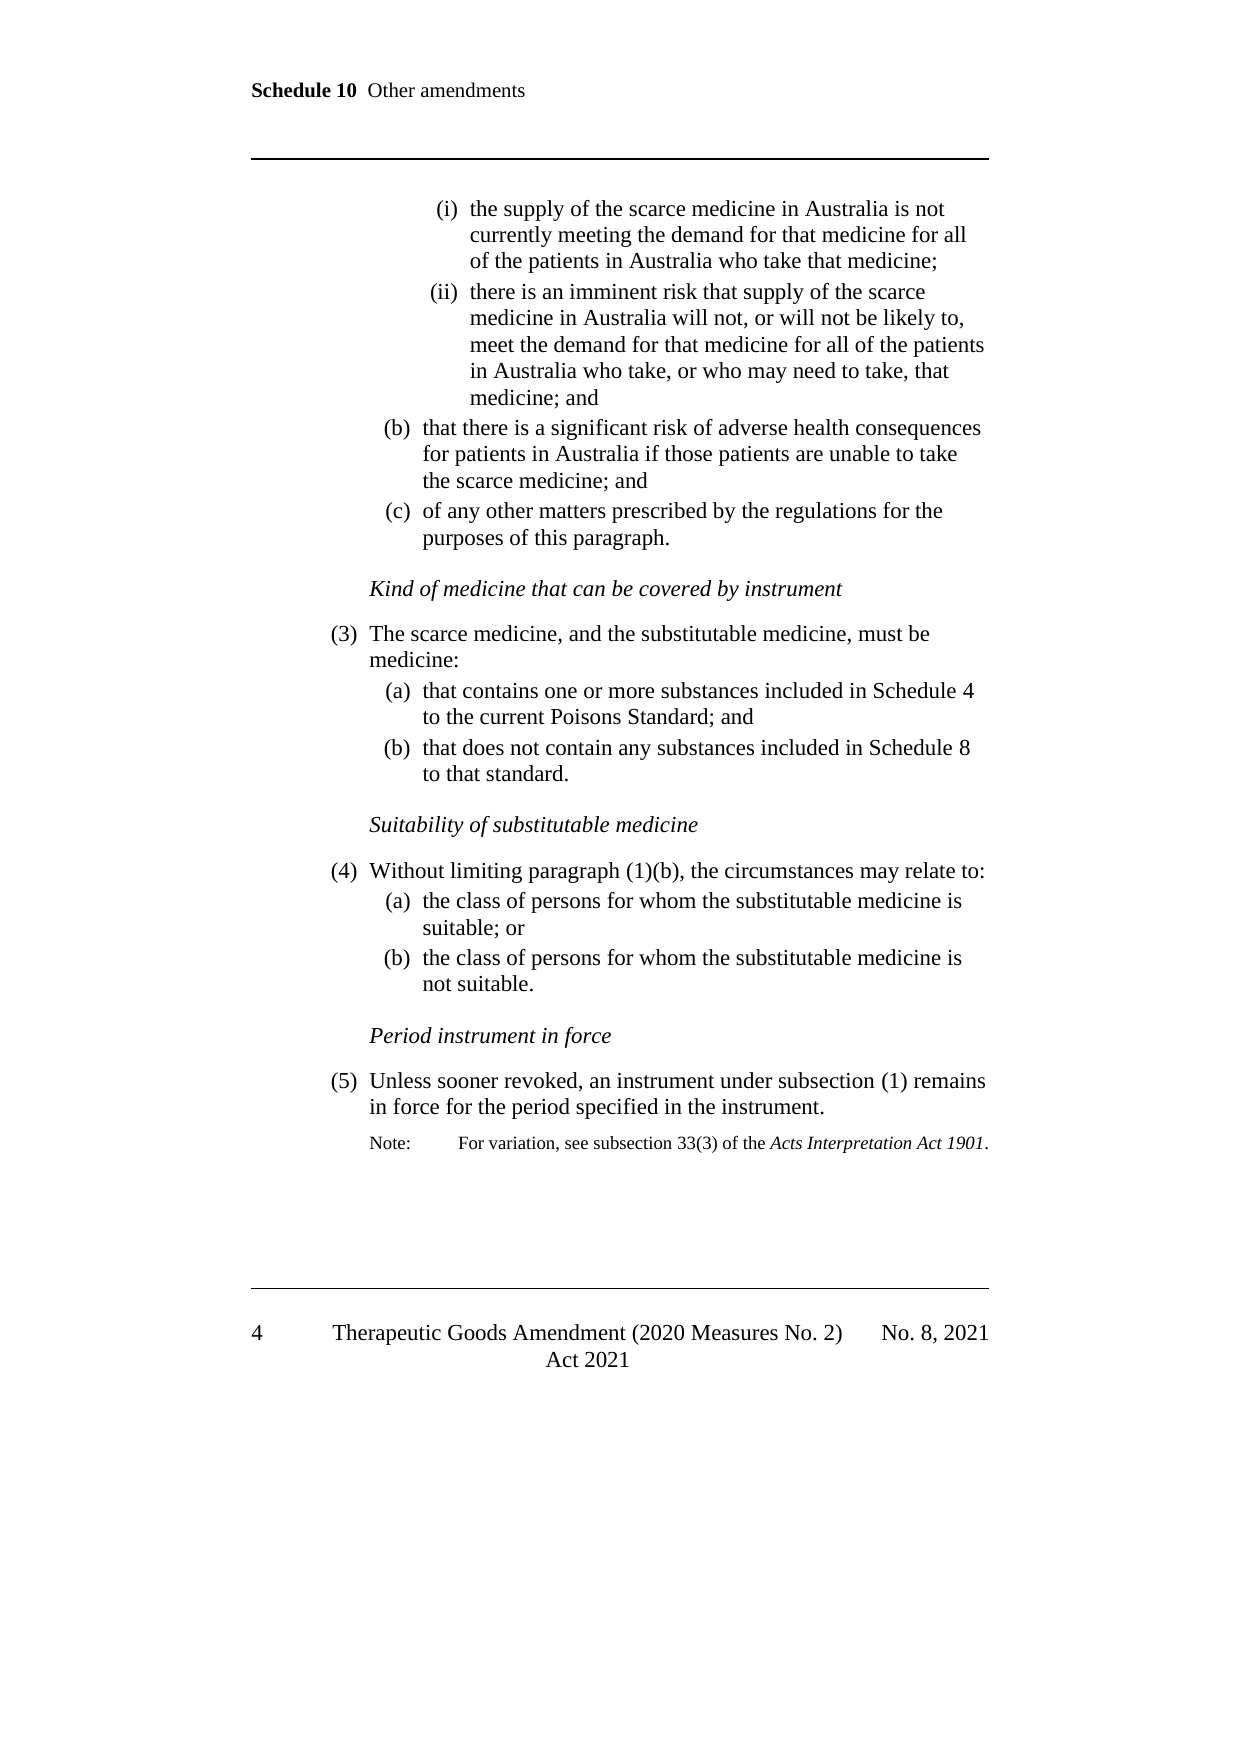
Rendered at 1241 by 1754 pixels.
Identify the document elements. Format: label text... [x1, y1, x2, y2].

text (ii) there is an imminent risk that supply of the scarce medicine in Australia will not, or will not be likely to, meet the demand for that medicine for all of the patients in Australia who take, or who may need to take, that medicine; and [251, 278, 989, 410]
text (3) The scarce medicine, and the substitutable medicine, must be medicine: [251, 620, 989, 673]
text Note: For variation, see subsection 33(3) of the Acts Interpretation Act 1901. [369, 1132, 989, 1154]
text (b) that there is a significant risk of adverse health consequences for patients in Australia if those patients are unable to take the scarce medicine; and [251, 414, 989, 493]
text (4) Without limiting paragraph (1)(b), the circumstances may relate to: [251, 857, 989, 883]
text Kind of medicine that can be covered by instrument [369, 575, 989, 601]
text (c) of any other matters prescribed by the regulations for the purposes of this paragraph. [251, 497, 989, 550]
text (a) that contains one or more substances included in Schedule 4 to the current Poisons Standard; and [251, 677, 989, 730]
text (5) Unless sooner revoked, an instrument under subsection (1) remains in force for the period specified in the instrument. [251, 1067, 989, 1119]
text (i) the supply of the scarce medicine in Australia is not currently meeting the demand for that medicine for all of the patients in Australia who take that medicine; [251, 195, 989, 274]
text (a) the class of persons for whom the substitutable medicine is suitable; or [251, 887, 989, 940]
text Suitability of substitutable medicine [369, 812, 989, 838]
text (b) that does not contain any substances included in Schedule 8 to that standard. [251, 734, 989, 787]
text (b) the class of persons for whom the substitutable medicine is not suitable. [251, 944, 989, 997]
text Period instrument in force [369, 1022, 989, 1048]
